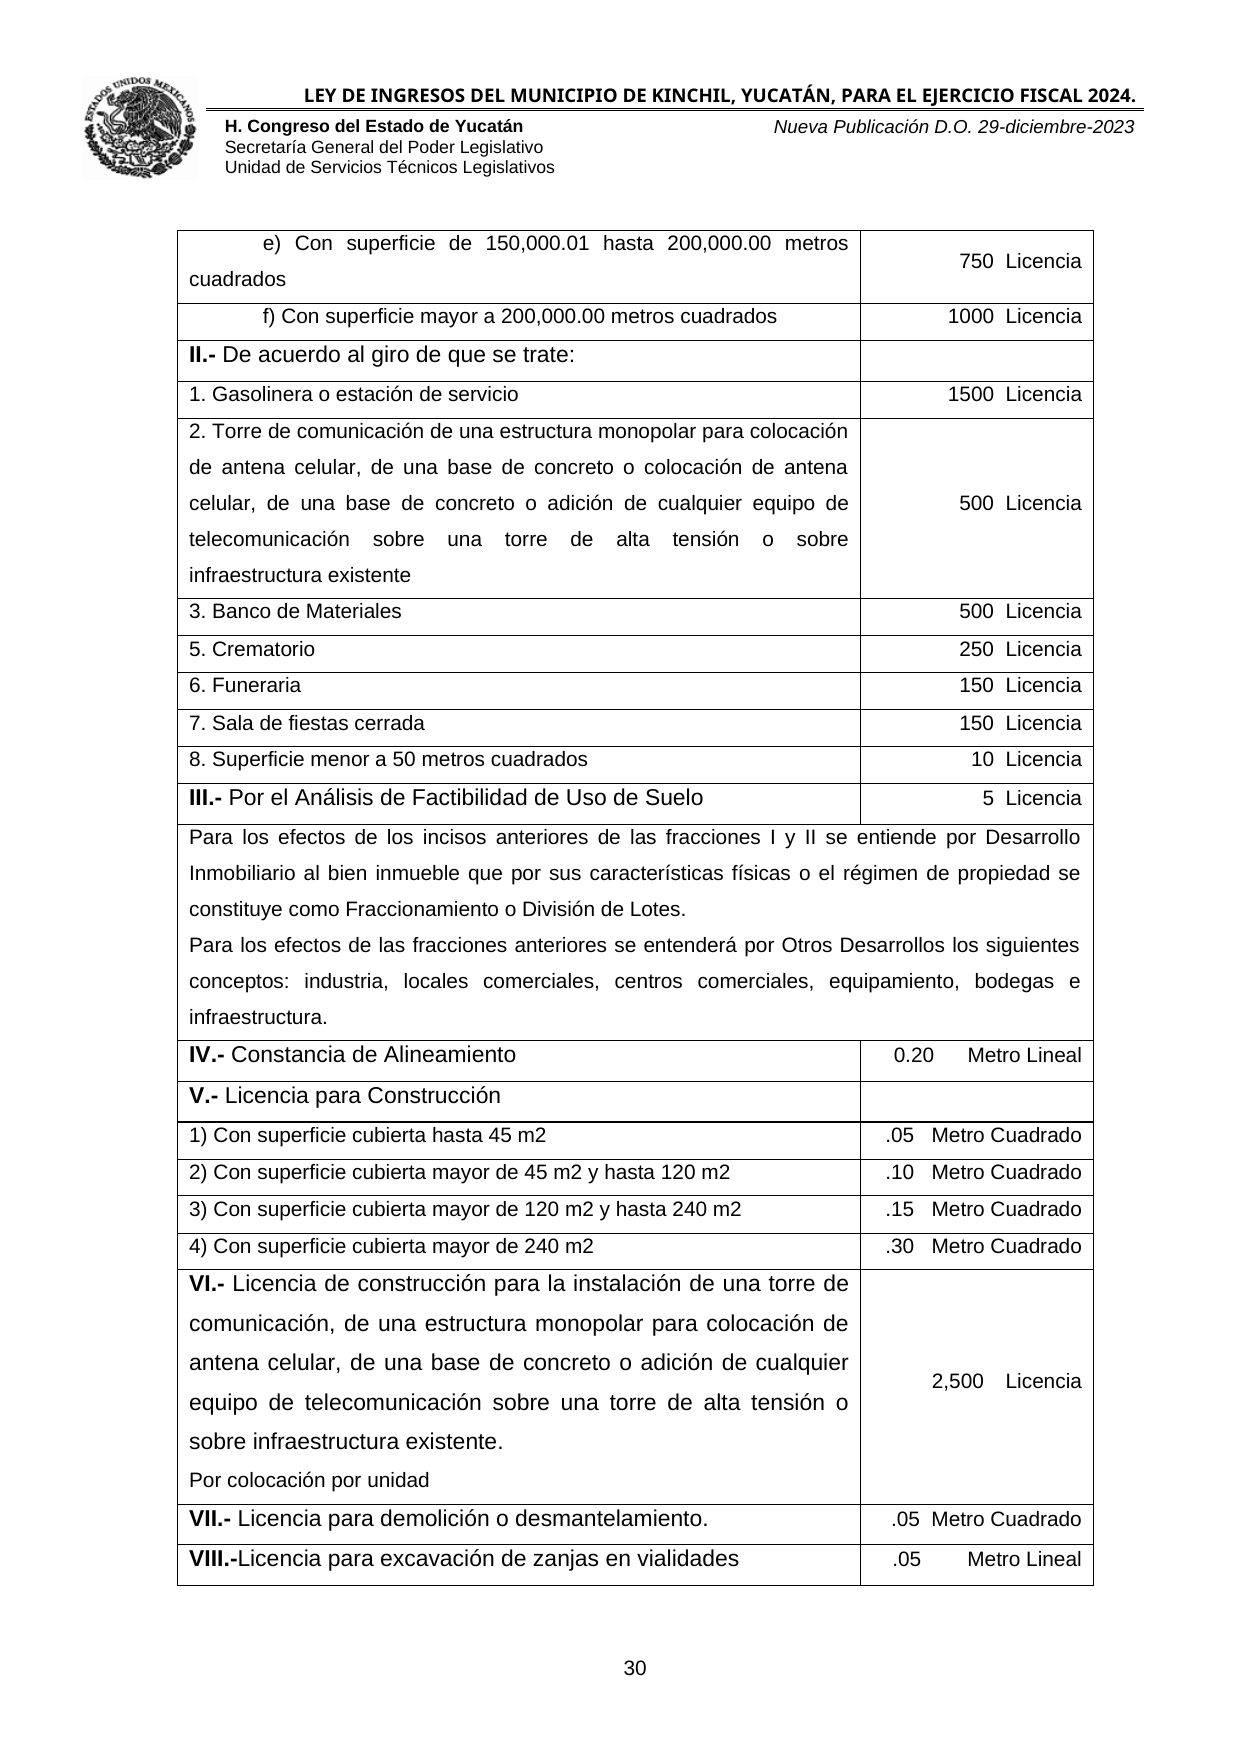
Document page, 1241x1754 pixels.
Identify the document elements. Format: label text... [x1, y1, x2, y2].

table_cell VIII.-Licencia para excavación de zanjas en vialidades [178, 1545, 860, 1585]
table_cell 6. Funeraria [178, 673, 860, 709]
table_cell [861, 341, 1093, 381]
table_cell .05 Metro Cuadrado [861, 1505, 1093, 1544]
table_cell 500 Licencia [861, 599, 1093, 635]
table_cell 150 Licencia [861, 673, 1093, 709]
table_cell 10 Licencia [861, 747, 1093, 783]
table_cell 1) Con superficie cubierta hasta 45 m2 [178, 1123, 860, 1158]
table_cell V.- Licencia para Construcción [178, 1082, 860, 1121]
table_cell 2) Con superficie cubierta mayor de 45 m2 y hasta 120 m2 [178, 1160, 860, 1195]
table_cell 1000 Licencia [861, 304, 1093, 340]
table_cell 2. Torre de comunicación de una estructura monopolar para colocación de antena celular, de una base de concreto o colocación de antena celular, de una base de concreto o adición de cualquier equipo de telecomunicación sobre una torre de alta tensión o sobre infraestructura existente [178, 419, 860, 598]
table_cell 1500 Licencia [861, 382, 1093, 418]
table_cell 2,500 Licencia [861, 1270, 1093, 1504]
table_cell [861, 1082, 1093, 1121]
table_cell Para los efectos de los incisos anteriores de las fracciones I y II se entiende por Desarrollo Inmobiliario al bien inmueble que por sus características físicas o el régimen de propiedad se constituye como Fraccionamiento o División de Lotes. Para los efectos de las fracciones anteriores se entenderá por Otros Desarrollos los siguientes conceptos: industria, locales comerciales, centros comerciales, equipamiento, bodegas e infraestructura. [178, 825, 1093, 1040]
table_cell 8. Superficie menor a 50 metros cuadrados [178, 747, 860, 783]
table_cell 3) Con superficie cubierta mayor de 120 m2 y hasta 240 m2 [178, 1196, 860, 1232]
table_cell f) Con superficie mayor a 200,000.00 metros cuadrados [178, 304, 860, 340]
table_cell .15 Metro Cuadrado [861, 1196, 1093, 1232]
table_cell 5. Crematorio [178, 636, 860, 672]
table_cell .30 Metro Cuadrado [861, 1234, 1093, 1269]
table_cell VII.- Licencia para demolición o desmantelamiento. [178, 1505, 860, 1544]
table_cell 0.20 Metro Lineal [861, 1041, 1093, 1081]
table_cell II.- De acuerdo al giro de que se trate: [178, 341, 860, 381]
table_cell VI.- Licencia de construcción para la instalación de una torre de comunicación, de una estructura monopolar para colocación de antena celular, de una base de concreto o adición de cualquier equipo de telecomunicación sobre una torre de alta tensión o sobre infraestructura existente. Por colocación por unidad [178, 1270, 860, 1504]
table_cell 5 Licencia [861, 784, 1093, 824]
table_cell .05 Metro Lineal [861, 1545, 1093, 1585]
table_cell 500 Licencia [861, 419, 1093, 598]
table_cell III.- Por el Análisis de Factibilidad de Uso de Suelo [178, 784, 860, 824]
table_cell .10 Metro Cuadrado [861, 1160, 1093, 1195]
table_cell 250 Licencia [861, 636, 1093, 672]
table_cell .05 Metro Cuadrado [861, 1123, 1093, 1158]
table_cell IV.- Constancia de Alineamiento [178, 1041, 860, 1081]
table_cell 3. Banco de Materiales [178, 599, 860, 635]
table_cell 7. Sala de fiestas cerrada [178, 710, 860, 746]
table_cell 4) Con superficie cubierta mayor de 240 m2 [178, 1234, 860, 1269]
table_cell 1. Gasolinera o estación de servicio [178, 382, 860, 418]
table_cell e) Con superficie de 150,000.01 hasta 200,000.00 metros cuadrados [178, 231, 860, 303]
table_cell 750 Licencia [861, 231, 1093, 303]
table_cell 150 Licencia [861, 710, 1093, 746]
